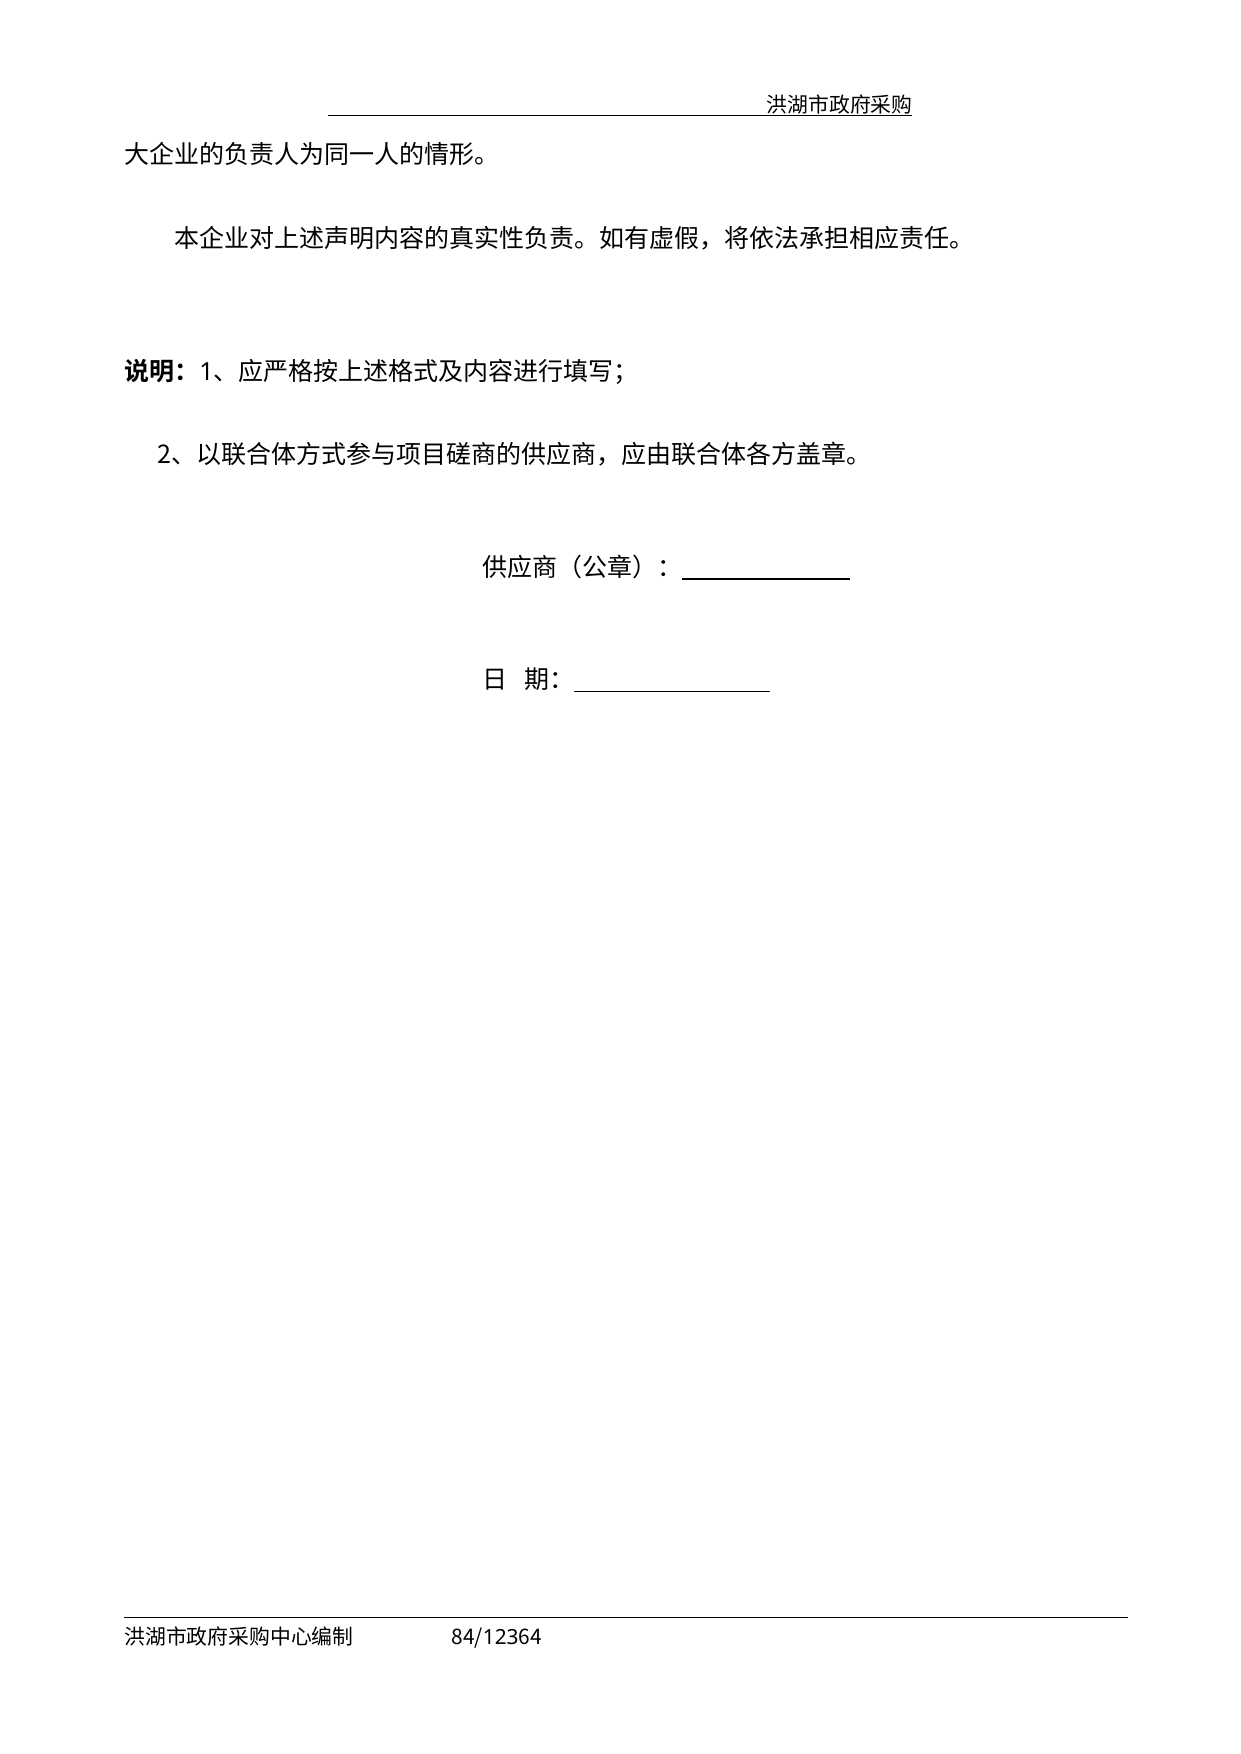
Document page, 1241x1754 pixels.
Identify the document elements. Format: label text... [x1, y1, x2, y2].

text 本企业对上述声明内容的真实性负责。如有虚假，将依法承担相应责任。 [174, 204, 1116, 269]
text 供应商（公章）： [124, 533, 1116, 598]
text 说明：1、应严格按上述格式及内容进行填写； [124, 337, 1116, 402]
text 日 期： [124, 645, 1116, 710]
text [124, 121, 1116, 186]
text 2、以联合体方式参与项目磋商的供应商，应由联合体各方盖章。 [124, 421, 1116, 486]
